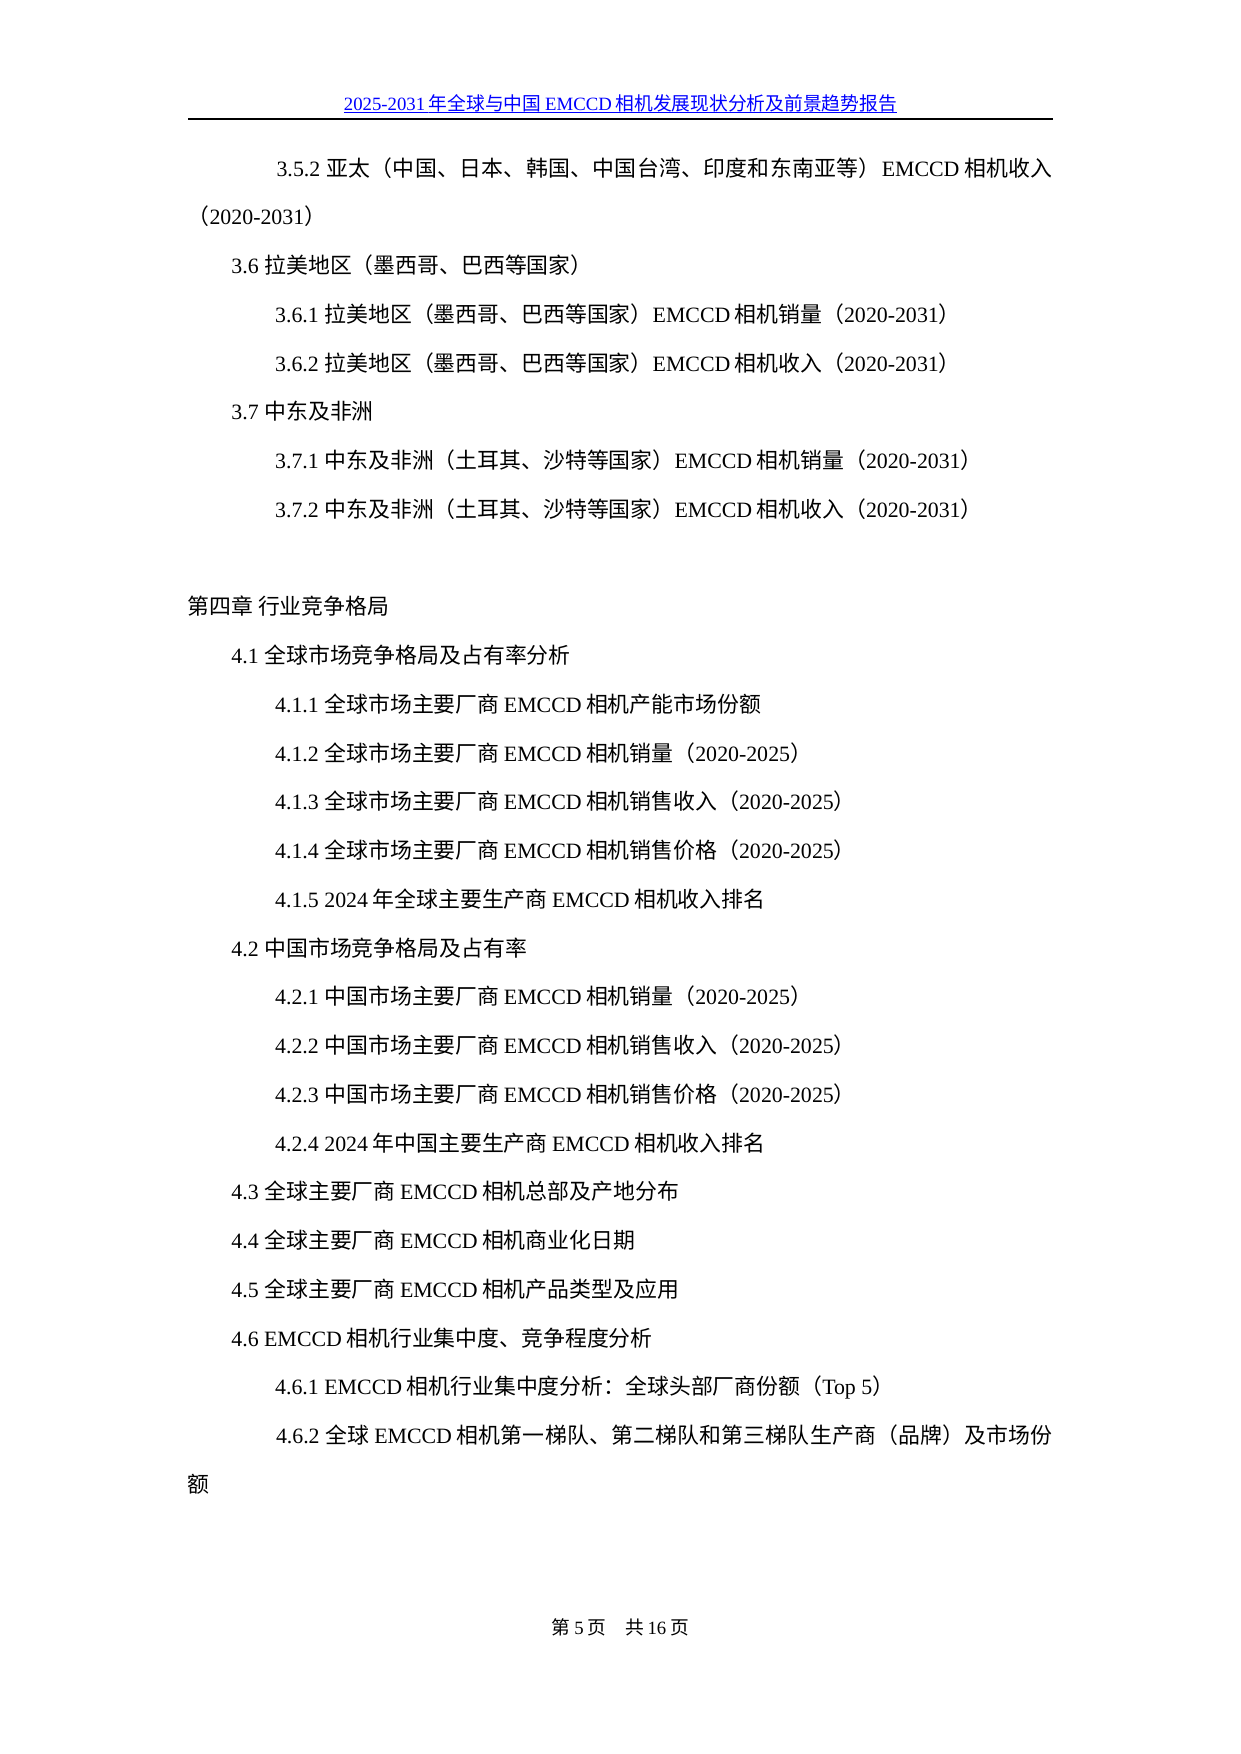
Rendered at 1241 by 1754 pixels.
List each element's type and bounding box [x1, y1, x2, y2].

text [187, 150, 1053, 1499]
